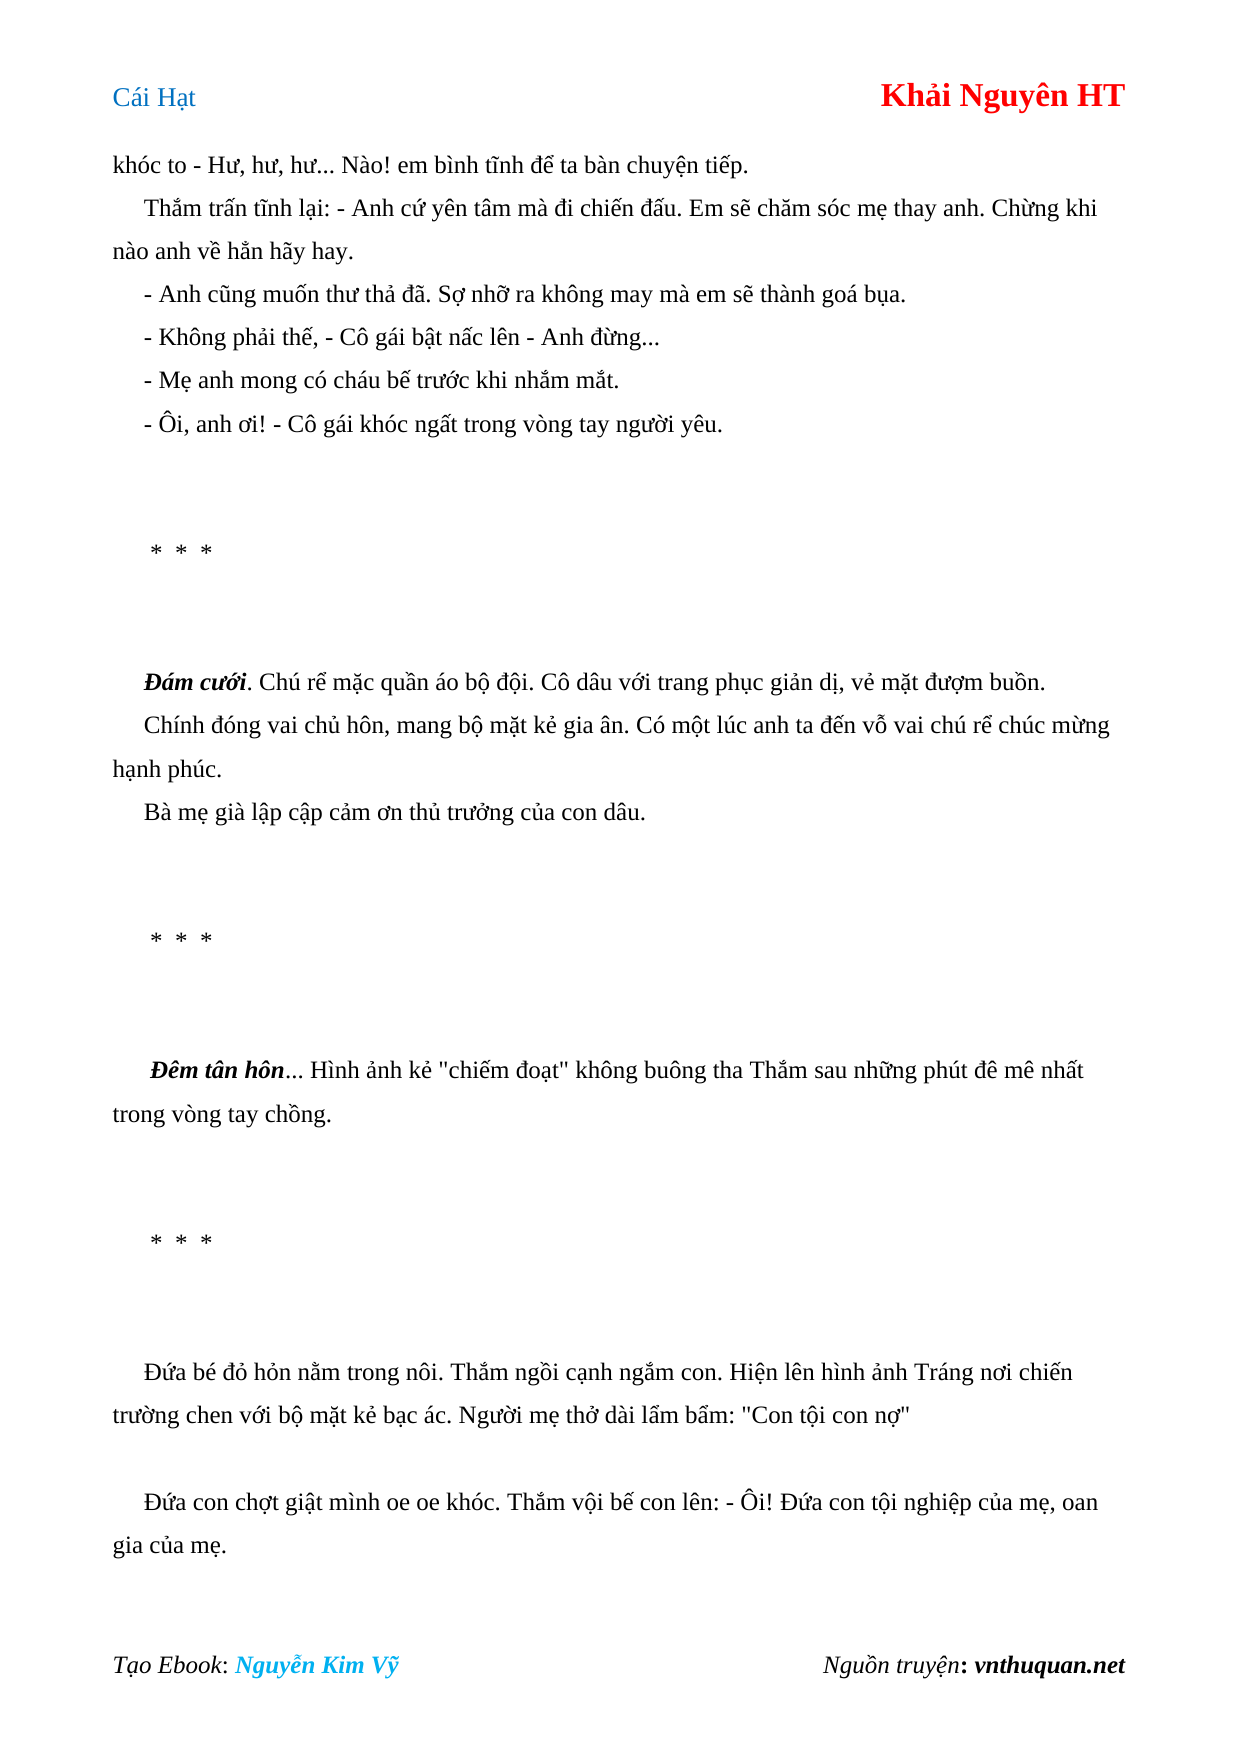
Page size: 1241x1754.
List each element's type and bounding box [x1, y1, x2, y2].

text [112, 150, 1128, 1602]
